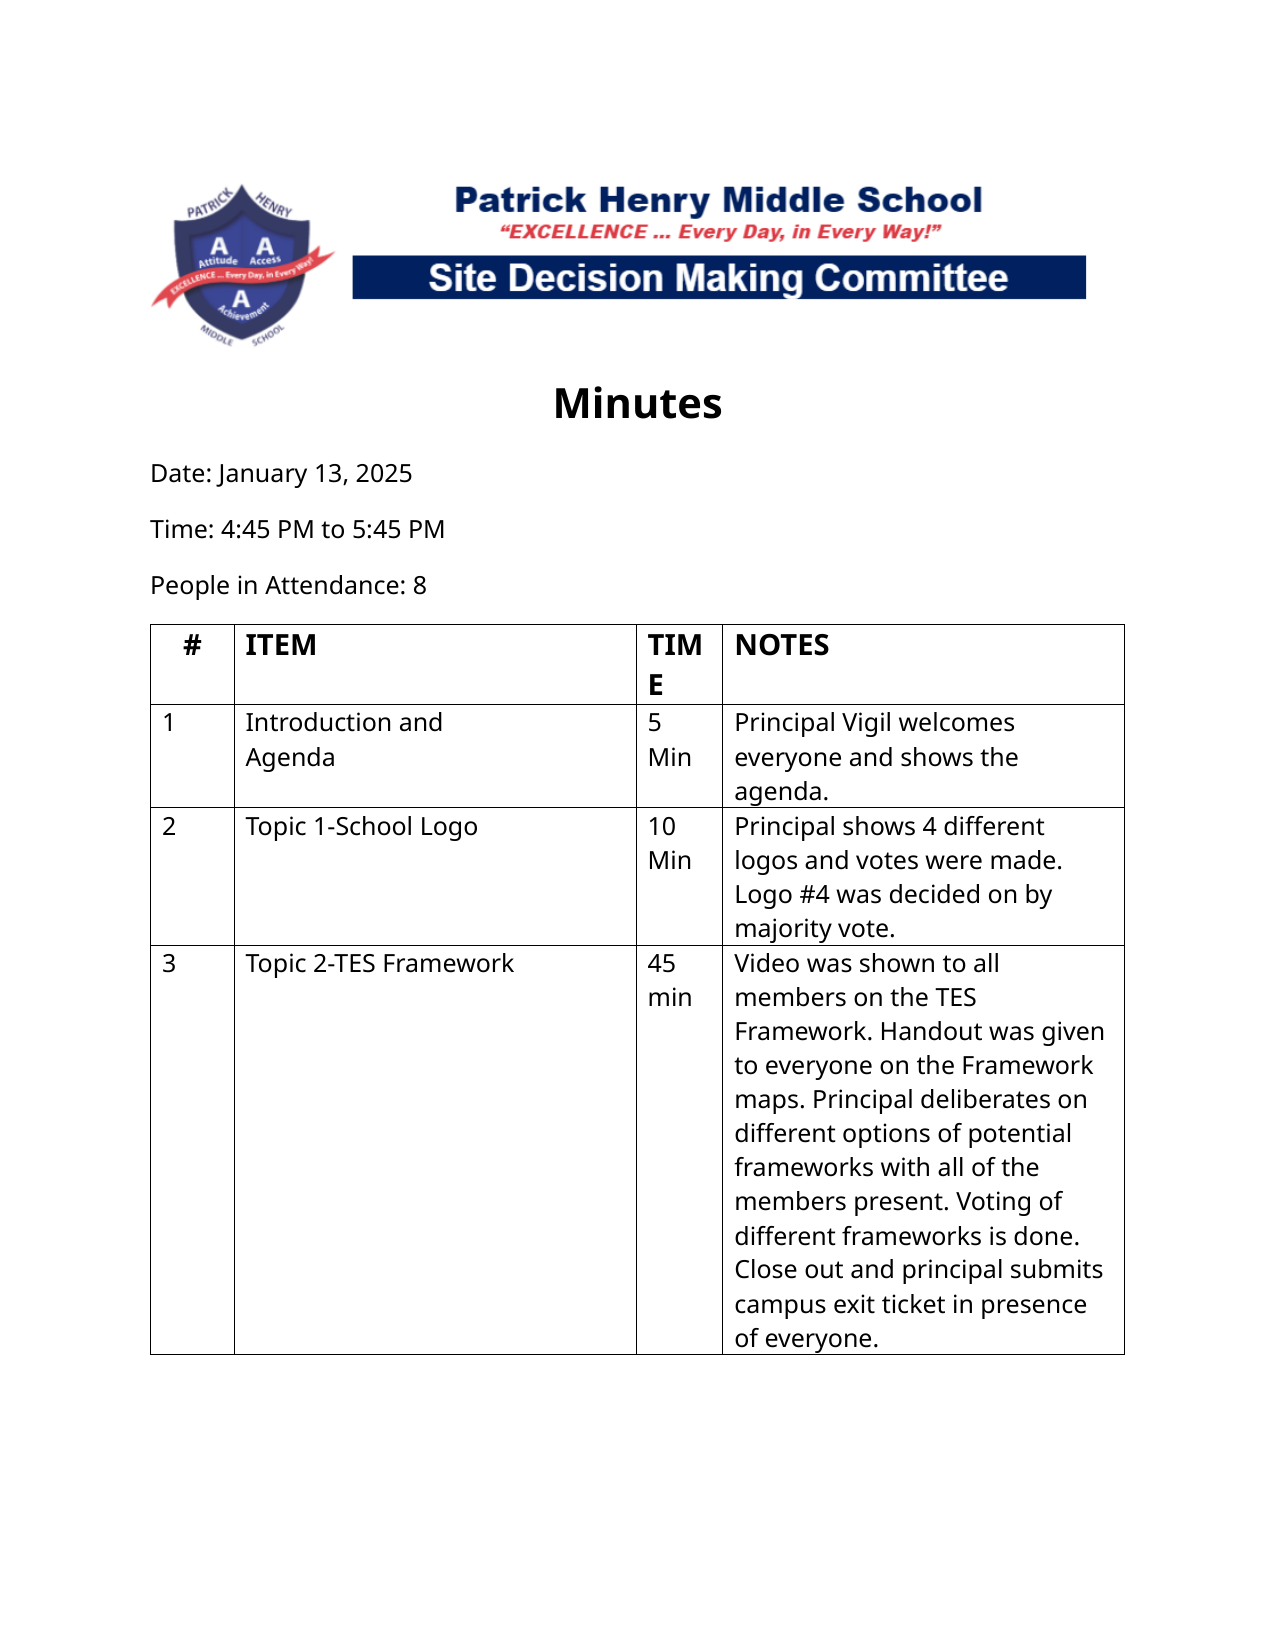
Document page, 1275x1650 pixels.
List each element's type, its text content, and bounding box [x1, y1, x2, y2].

table_cell Topic 2-TES Framework [235, 946, 636, 1354]
picture [150, 150, 1125, 353]
text Minutes [150, 374, 1125, 431]
table_cell 3 [151, 946, 234, 1354]
table_cell 10 Min [637, 808, 722, 944]
table_cell 45 min [637, 946, 722, 1354]
table_cell Principal shows 4 different logos and votes were made. Logo #4 was decided on by majority vote. [723, 808, 1124, 944]
table_header TIME [637, 625, 722, 704]
table_cell Topic 1-School Logo [235, 808, 636, 944]
table_cell 1 [151, 705, 234, 807]
text People in Attendance: 8 [150, 568, 1125, 602]
table_header NOTES [723, 625, 1124, 704]
text Date: January 13, 2025 [150, 456, 1125, 490]
table_cell Principal Vigil welcomes everyone and shows the agenda. [723, 705, 1124, 807]
table_cell 5 Min [637, 705, 722, 807]
table_header # [151, 625, 234, 704]
table_header ITEM [235, 625, 636, 704]
table_cell Introduction and Agenda [235, 705, 636, 807]
table_cell 2 [151, 808, 234, 944]
text Time: 4:45 PM to 5:45 PM [150, 512, 1125, 546]
table_cell Video was shown to all members on the TES Framework. Handout was given to everyone on the Framework maps. Principal deliberates on different options of potential frameworks with all of the members present. Voting of different frameworks is done. Close out and principal submits campus exit ticket in presence of everyone. [723, 946, 1124, 1354]
